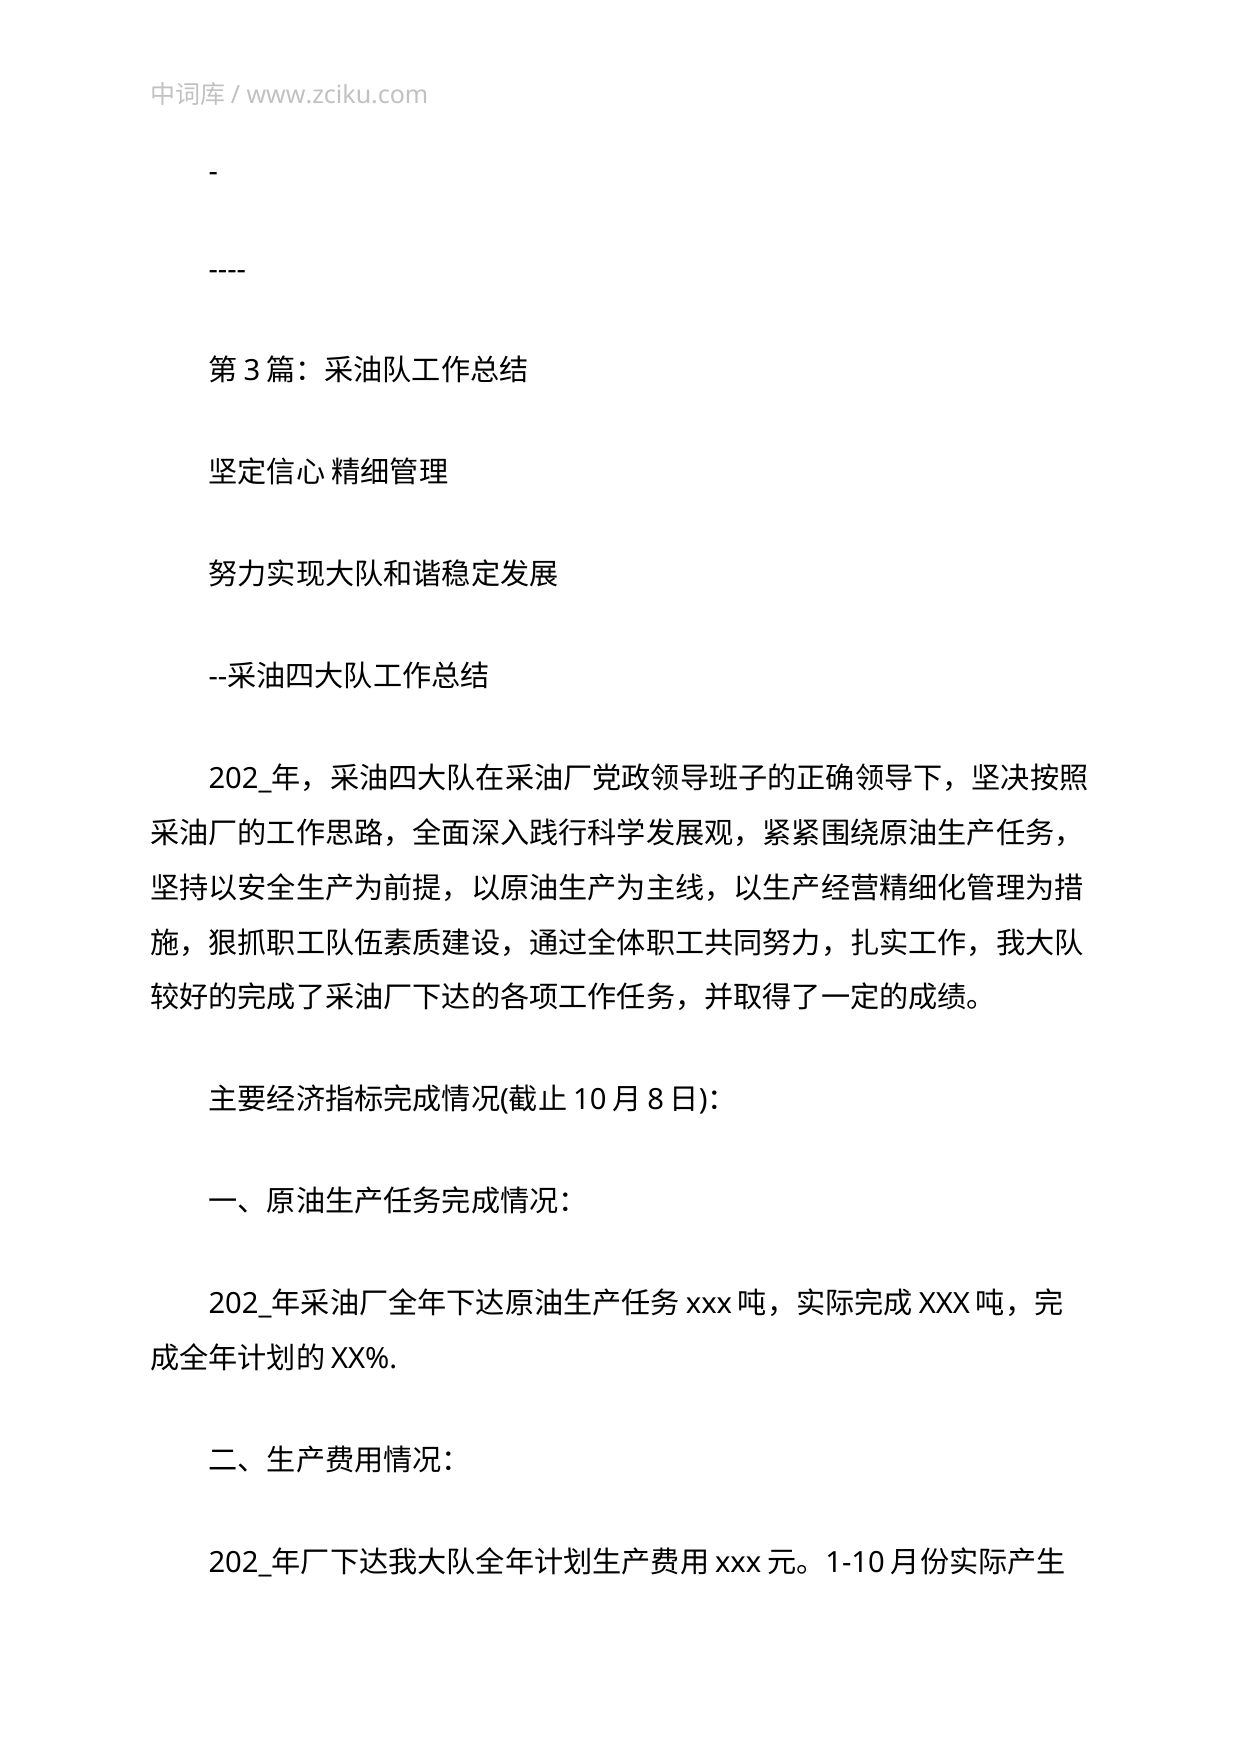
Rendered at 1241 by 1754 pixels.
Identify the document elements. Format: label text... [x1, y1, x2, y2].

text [150, 1538, 1090, 1581]
text ---- [150, 248, 1090, 288]
text - [150, 150, 1090, 190]
text 202_年，采油四大队在采油厂党政领导班子的正确领导下，坚决按照采油厂的工作思路，全面深入践行科学发展观，紧紧围绕原油生产任务，坚持以安全生产为前提，以原油生产为主线，以生产经营精细化管理为措施，狠抓职工队伍素质建设，通过全体职工共同努力，扎实工作，我大队较好的完成了采油厂下达的各项工作任务，并取得了一定的成绩。 [150, 754, 1090, 1016]
text 努力实现大队和谐稳定发展 [150, 551, 1090, 593]
text --采油四大队工作总结 [150, 652, 1090, 695]
text 主要经济指标完成情况(截止10月8日)： [150, 1076, 1090, 1118]
text 坚定信心 精细管理 [150, 449, 1090, 491]
text 202_年采油厂全年下达原油生产任务xxx吨，实际完成XXX吨，完成全年计划的XX%. [150, 1279, 1090, 1377]
text 二、生产费用情况： [150, 1437, 1090, 1479]
text 第3篇：采油队工作总结 [150, 347, 1090, 389]
text 一、原油生产任务完成情况： [150, 1178, 1090, 1220]
